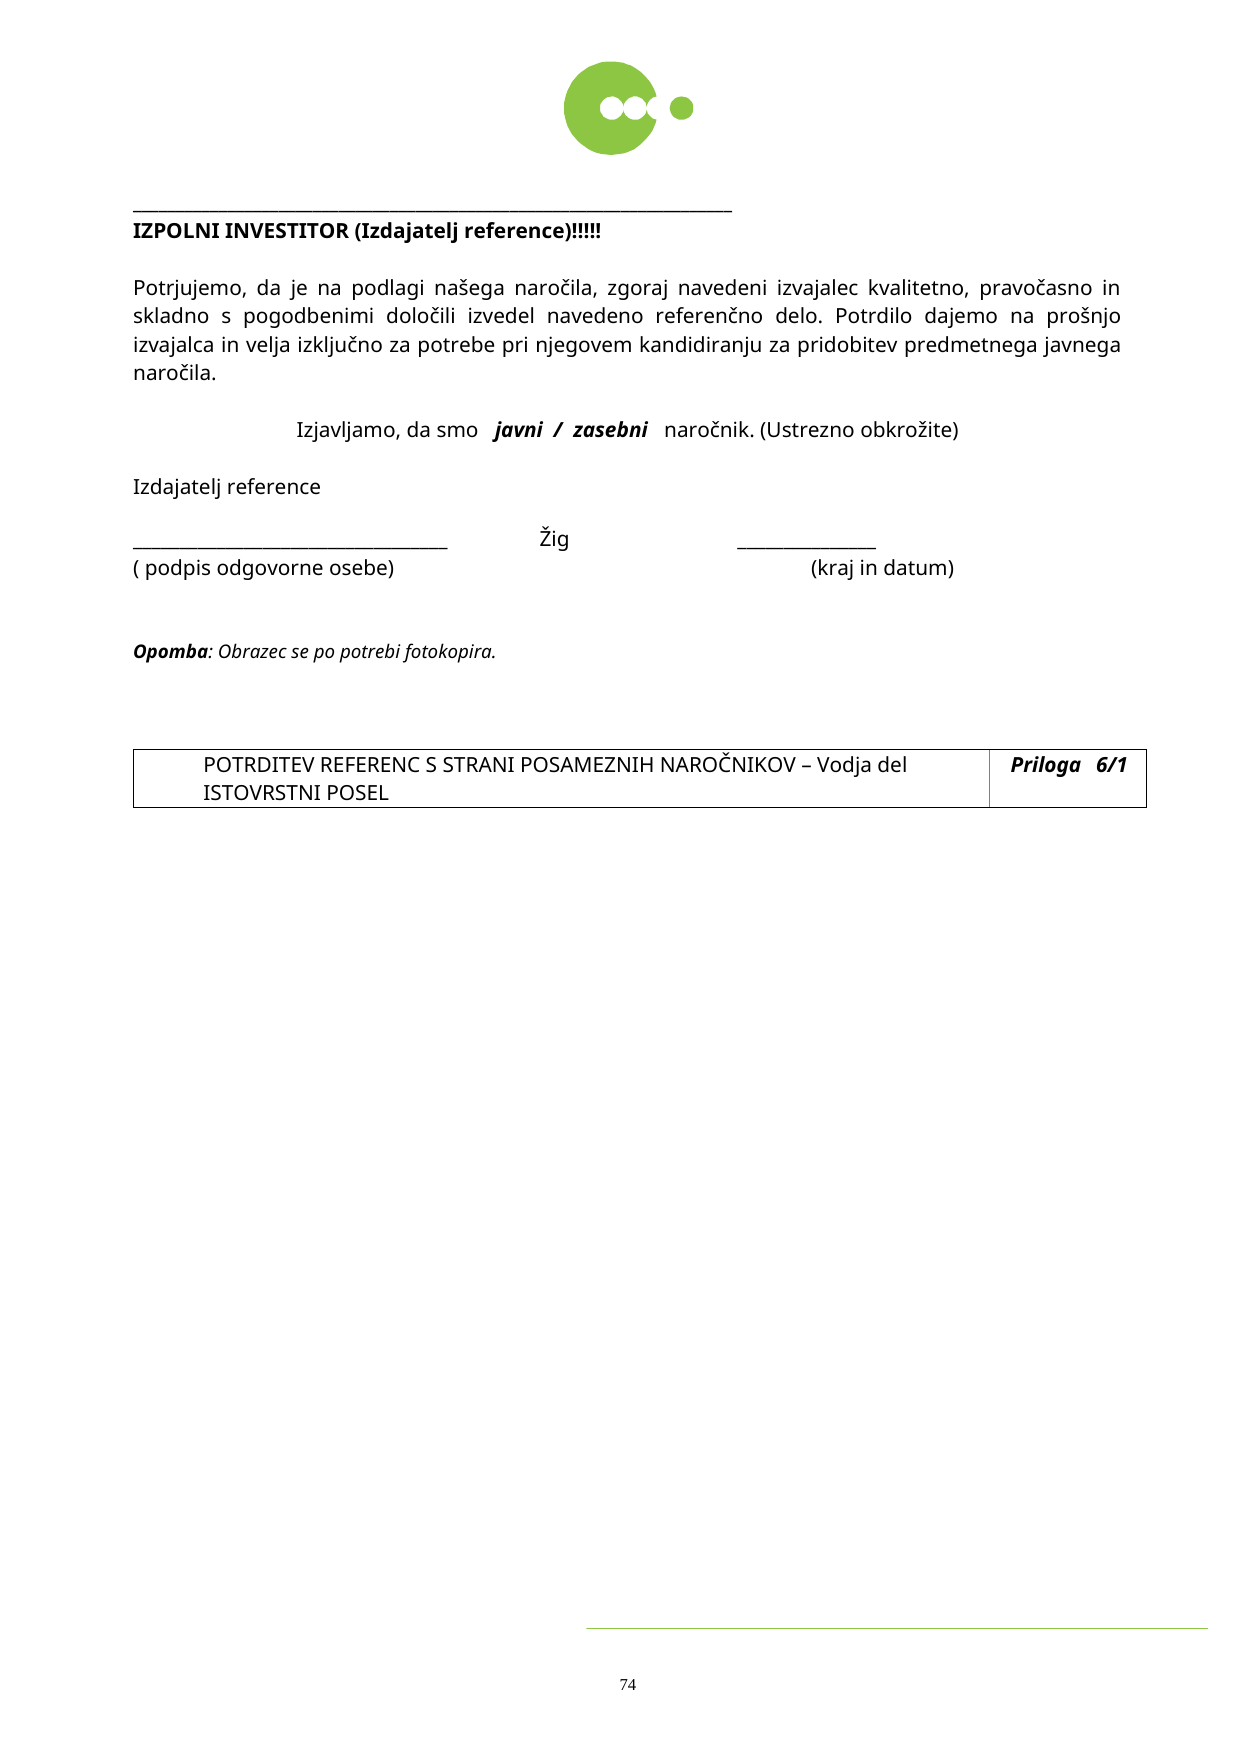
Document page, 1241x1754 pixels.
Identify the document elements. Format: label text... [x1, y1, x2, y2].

table_header 6/1 [1089, 750, 1146, 807]
text ( podpis odgovorne osebe) (kraj in datum) [133, 553, 1122, 581]
table_header [134, 750, 196, 807]
text ______________________________________________________________________ [133, 187, 1122, 216]
table_header Priloga [990, 750, 1088, 807]
text IZPOLNI INVESTITOR (Izdajatelj reference)!!!!! [133, 216, 1122, 244]
text Izdajatelj reference [133, 472, 1122, 500]
text Izjavljamo, da smo javni / zasebni naročnik. (Ustrezno obkrožite) [133, 415, 1122, 443]
text Opomba: Obrazec se po potrebi fotokopira. [133, 638, 1122, 664]
text Potrjujemo, da je na podlagi našega naročila, zgoraj navedeni izvajalec kvalitetno, pravočasno in skladno s pogodbenimi določili izvedel navedeno referenčno delo. Potrdilo dajemo na prošnjo izvajalca in velja izključno za potrebe pri njegovem kandidiranju za pridobitev predmetnega javnega naročila. [133, 273, 1122, 387]
table_header POTRDITEV REFERENC S STRANI POSAMEZNIH NAROČNIKOV – Vodja del ISTOVRSTNI POSEL [196, 750, 989, 807]
text __________________________________ Žig _______________ [133, 524, 1122, 553]
